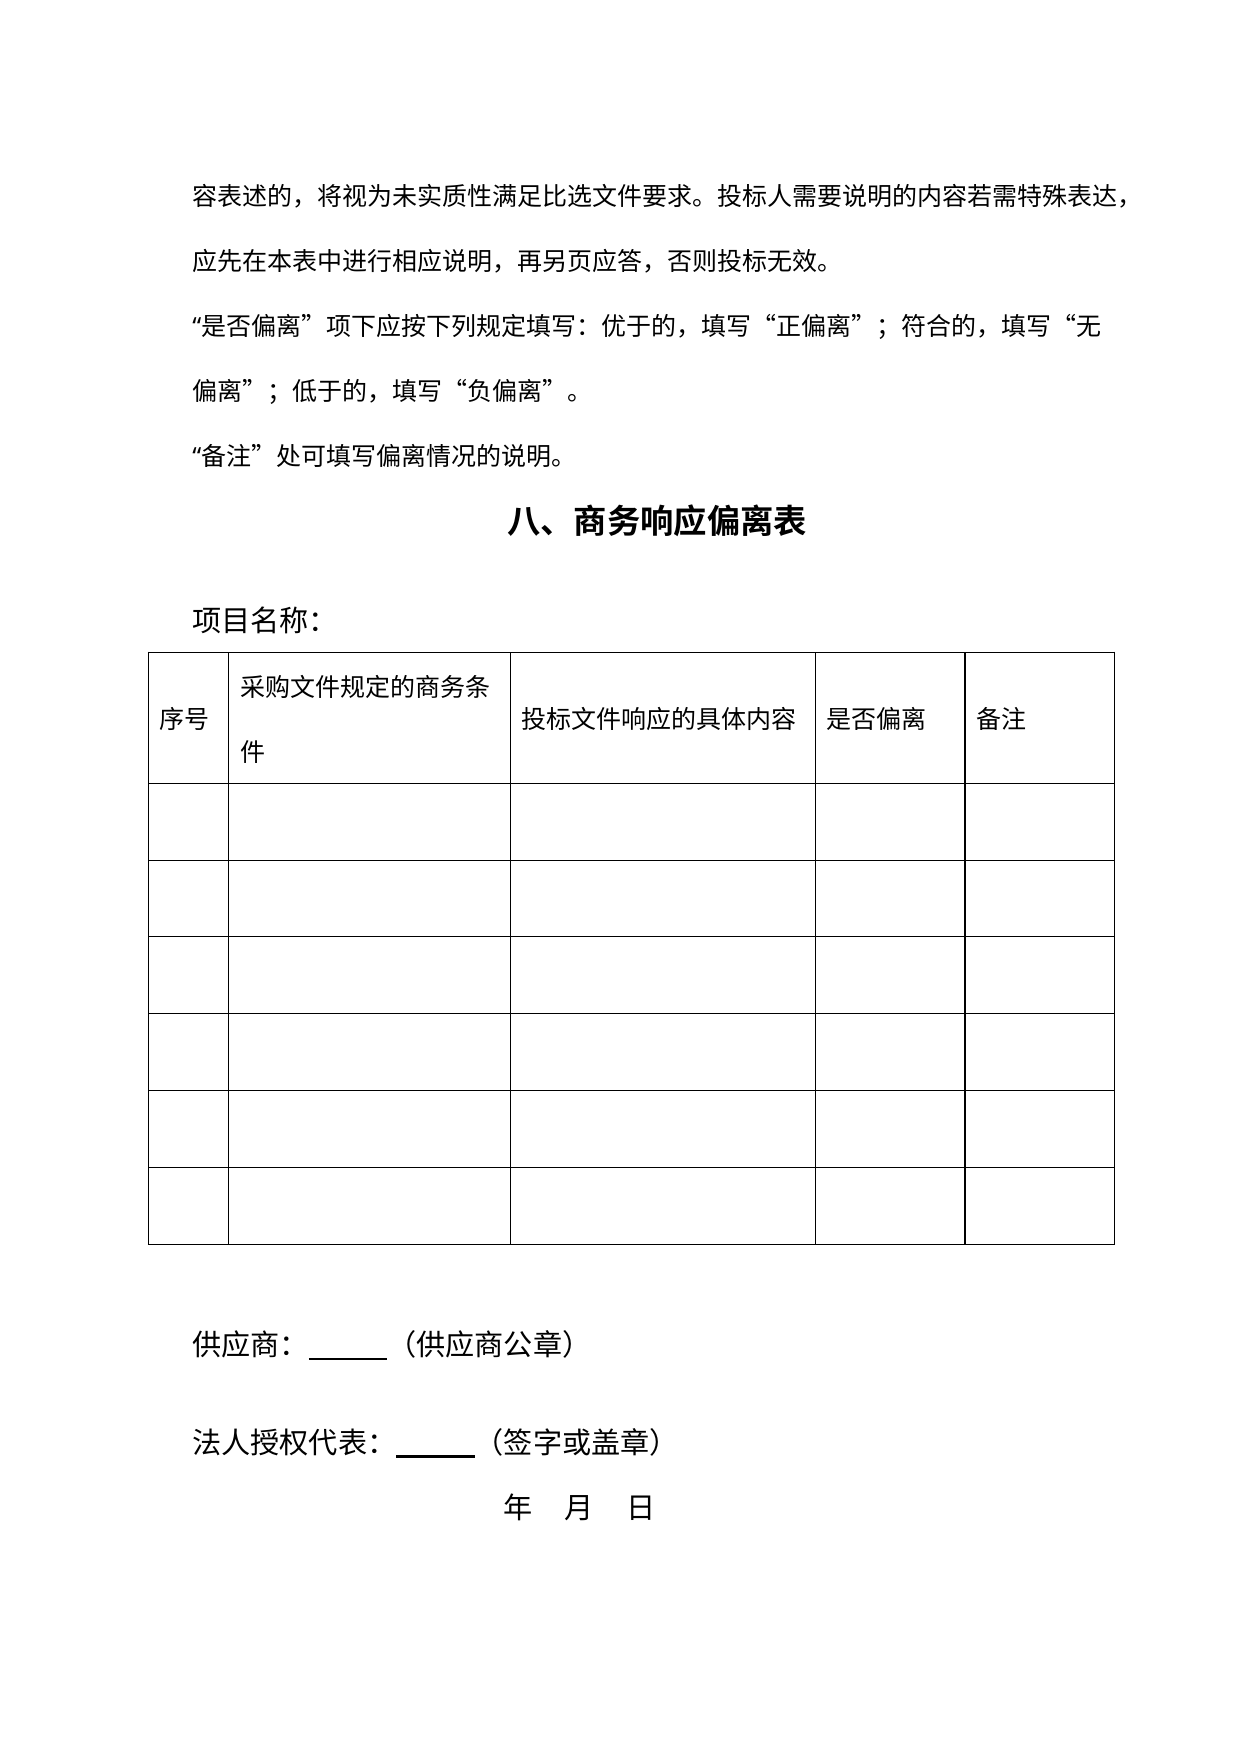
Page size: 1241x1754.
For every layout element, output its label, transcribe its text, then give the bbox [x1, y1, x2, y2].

table_header 采购文件规定的商务条件 [229, 653, 510, 783]
table_cell [816, 1168, 964, 1244]
table_cell [966, 1168, 1114, 1244]
list 法人授权代表： （签字或盖章） [192, 1408, 1121, 1473]
table_cell [511, 937, 815, 1013]
list 项目名称： [192, 587, 1121, 652]
table_cell [816, 937, 964, 1013]
table_cell [511, 1014, 815, 1090]
table_header 是否偏离 [816, 653, 964, 783]
list “备注”处可填写偏离情况的说明。 [192, 422, 1121, 487]
subtitle 商务响应偏离表 [148, 487, 1121, 552]
table_cell [229, 861, 510, 936]
table_cell [149, 1091, 228, 1167]
list 年 月 日 [192, 1473, 1121, 1538]
table_header 序号 [149, 653, 228, 783]
table_cell [966, 937, 1114, 1013]
table_header 投标文件响应的具体内容 [511, 653, 815, 783]
table_cell [511, 1091, 815, 1167]
table_cell [149, 1014, 228, 1090]
table_cell [149, 937, 228, 1013]
table_cell [229, 937, 510, 1013]
table_cell [229, 1014, 510, 1090]
list 供应商： （供应商公章） [192, 1310, 1121, 1375]
table_header 备注 [966, 653, 1114, 783]
table_cell [816, 1014, 964, 1090]
table_cell [966, 1014, 1114, 1090]
table_cell [511, 861, 815, 936]
table_cell [816, 861, 964, 936]
table_cell [149, 1168, 228, 1244]
list “是否偏离”项下应按下列规定填写：优于的，填写“正偏离”；符合的，填写“无偏离”；低于的，填写“负偏离”。 [192, 292, 1121, 422]
table_cell [229, 784, 510, 859]
table_cell [229, 1168, 510, 1244]
table_cell [816, 784, 964, 859]
table_cell [149, 861, 228, 936]
table_cell [149, 784, 228, 859]
table_cell [511, 784, 815, 859]
table_cell [229, 1091, 510, 1167]
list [192, 162, 1121, 292]
table_cell [816, 1091, 964, 1167]
table_cell [966, 784, 1114, 859]
table_cell [966, 861, 1114, 936]
table_cell [511, 1168, 815, 1244]
table_cell [966, 1091, 1114, 1167]
